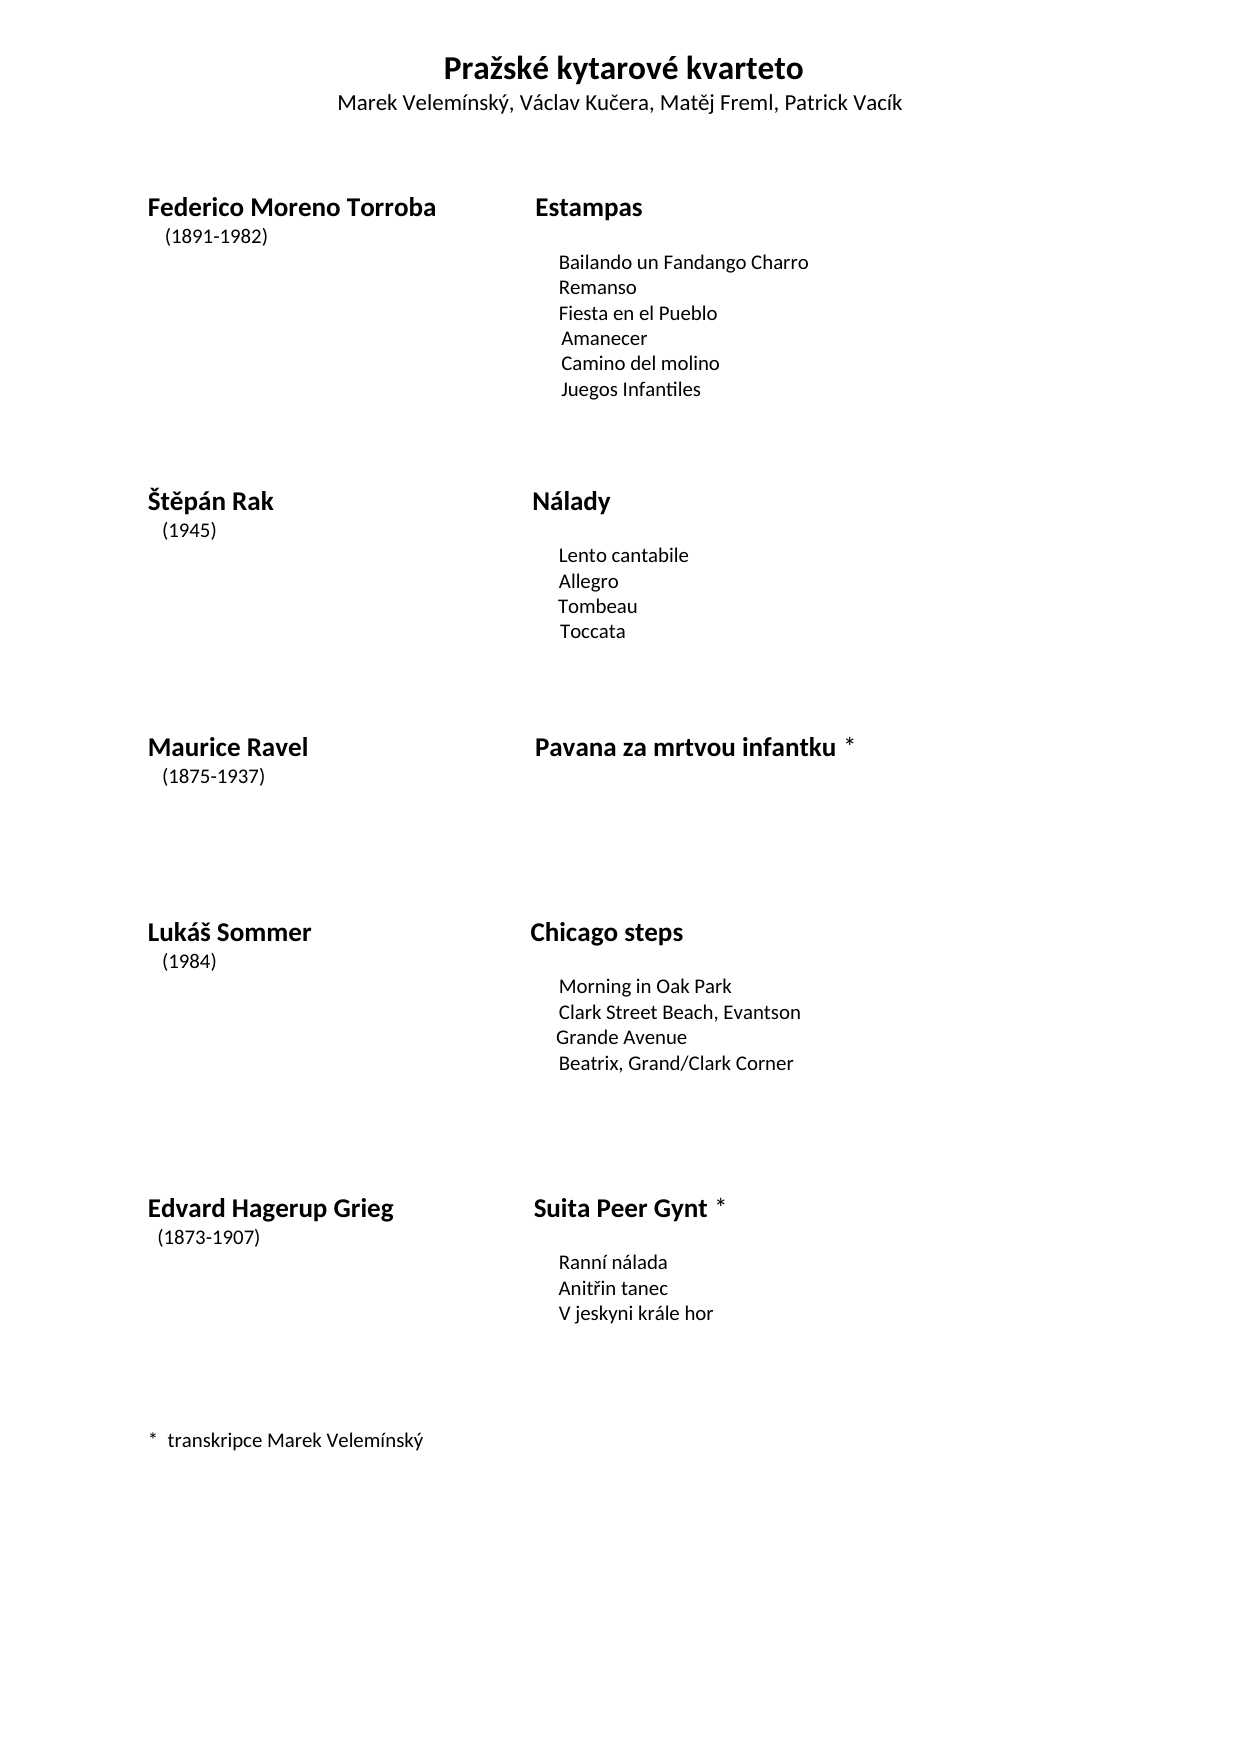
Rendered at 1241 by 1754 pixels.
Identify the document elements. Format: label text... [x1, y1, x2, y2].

text Lukáš Sommer Chicago steps [148, 915, 1093, 948]
subtitle Juegos Infantiles [148, 376, 1093, 401]
text V jeskyni krále hor [148, 1300, 1093, 1326]
subtitle Fiesta en el Pueblo [148, 300, 1093, 325]
text Lento cantabile Allegro [148, 542, 1093, 593]
text (1875-1937) [148, 763, 1093, 789]
subtitle Federico Moreno Torroba Estampas [148, 191, 1093, 223]
text (1945) [148, 517, 1093, 542]
text Beatrix, Grand/Clark Corner [148, 1050, 1093, 1075]
text (1891-1982) [148, 223, 1093, 249]
text * transkripce Marek Velemínský [148, 1427, 1093, 1453]
text Toccata [148, 619, 1093, 644]
text Maurice Ravel Pavana za mrtvou infantku * [148, 730, 1093, 763]
subtitle Amanecer [148, 325, 1093, 351]
text Grande Avenue [148, 1024, 1093, 1050]
text Clark Street Beach, Evantson [148, 999, 1093, 1024]
text Morning in Oak Park [148, 974, 1093, 999]
text Marek Velemínský, Václav Kučera, Matěj Freml, Patrick Vacík [148, 88, 1093, 116]
text Štěpán Rak Nálady [148, 484, 1093, 517]
text Tombeau [148, 593, 1093, 619]
subtitle Bailando un Fandango Charro [148, 249, 1093, 274]
text Edvard Hagerup Grieg Suita Peer Gynt * (1873-1907) [148, 1191, 1093, 1249]
subtitle Camino del molino [148, 351, 1093, 376]
text Ranní nálada [148, 1249, 1093, 1275]
text Pražské kytarové kvarteto [148, 47, 1093, 88]
subtitle Remanso [148, 274, 1093, 300]
text (1984) [148, 948, 1093, 974]
text Anitřin tanec [148, 1275, 1093, 1300]
